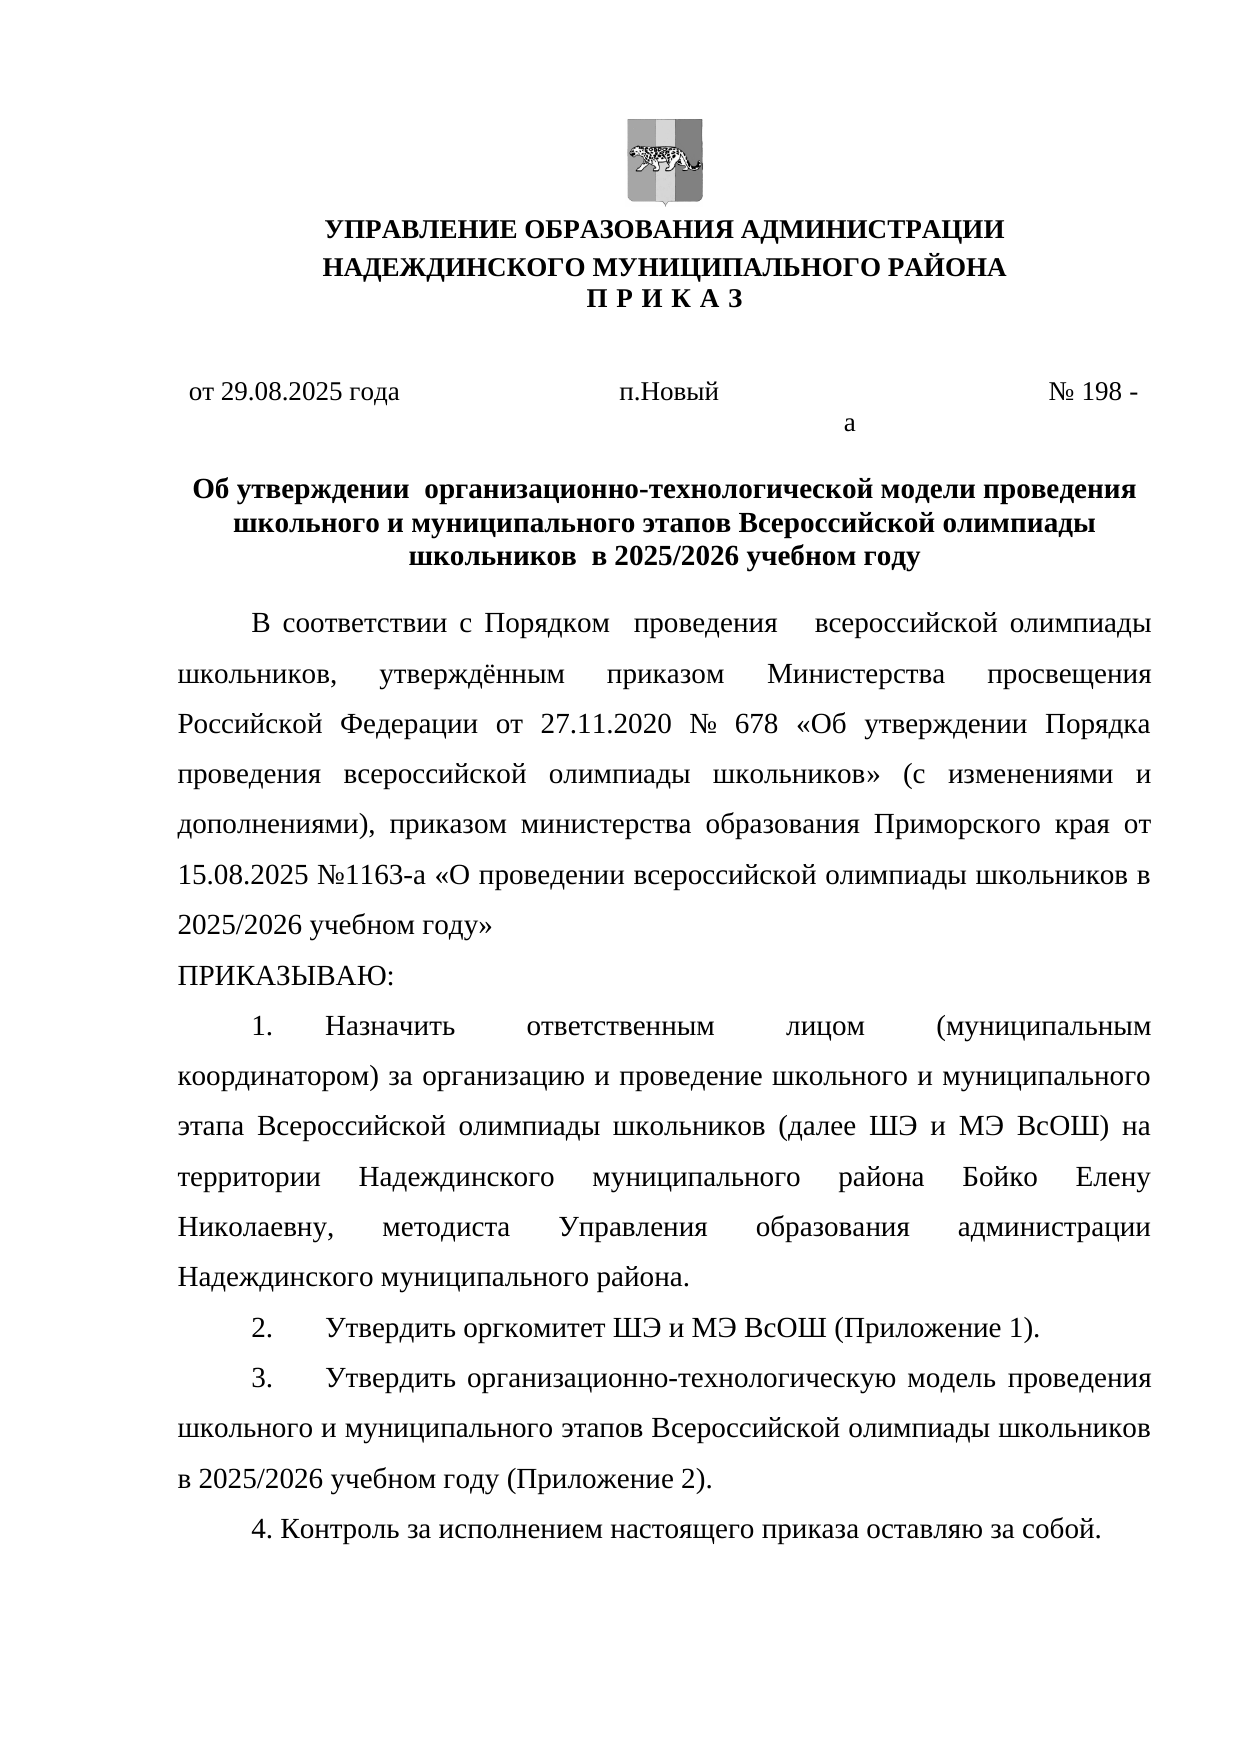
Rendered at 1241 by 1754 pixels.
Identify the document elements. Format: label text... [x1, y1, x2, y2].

table_header от 29.08.2025 года [177, 375, 506, 438]
table_header № 198 -а [832, 375, 1152, 438]
text Надеждинского муниципального района [177, 244, 1152, 282]
list Утвердить организационно-технологическую модель проведения школьного и муниципального этапов Всероссийской олимпиады школьников в 2025/2026 учебном году (Приложение 2). [177, 1360, 1152, 1494]
list 4. Контроль за исполнением настоящего приказа оставляю за собой. [177, 1511, 1152, 1544]
list Назначить ответственным лицом (муниципальным координатором) за организацию и проведение школьного и муниципального этапа Всероссийской олимпиады школьников (далее ШЭ и МЭ ВсОШ) на территории Надеждинского муниципального района Бойко Елену Николаевну, методиста Управления образования администрации Надеждинского муниципального района. [177, 1008, 1152, 1293]
picture [625, 118, 704, 207]
text В соответствии с Порядком проведения всероссийской олимпиады школьников, утверждённым приказом Министерства просвещения Российской Федерации от 27.11.2020 № 678 «Об утверждении Порядка проведения всероссийской олимпиады школьников» (с изменениями и дополнениями), приказом министерства образования Приморского края от 15.08.2025 №1163-а «О проведении всероссийской олимпиады школьников в 2025/2026 учебном году» [177, 605, 1152, 941]
table_header п.Новый [506, 375, 832, 438]
text УПРАВЛЕНИЕ ОБРАЗОВАНИЯ АДМИНИСТРАЦИИ [177, 207, 1152, 244]
text ПРИКАЗ [177, 282, 1152, 313]
list Утвердить оргкомитет ШЭ и МЭ ВсОШ (Приложение 1). [177, 1310, 1152, 1343]
text Об утверждении организационно-технологической модели проведения школьного и муниципального этапов Всероссийской олимпиады школьников в 2025/2026 учебном году [177, 471, 1152, 572]
text ПРИКАЗЫВАЮ: [177, 958, 1152, 991]
